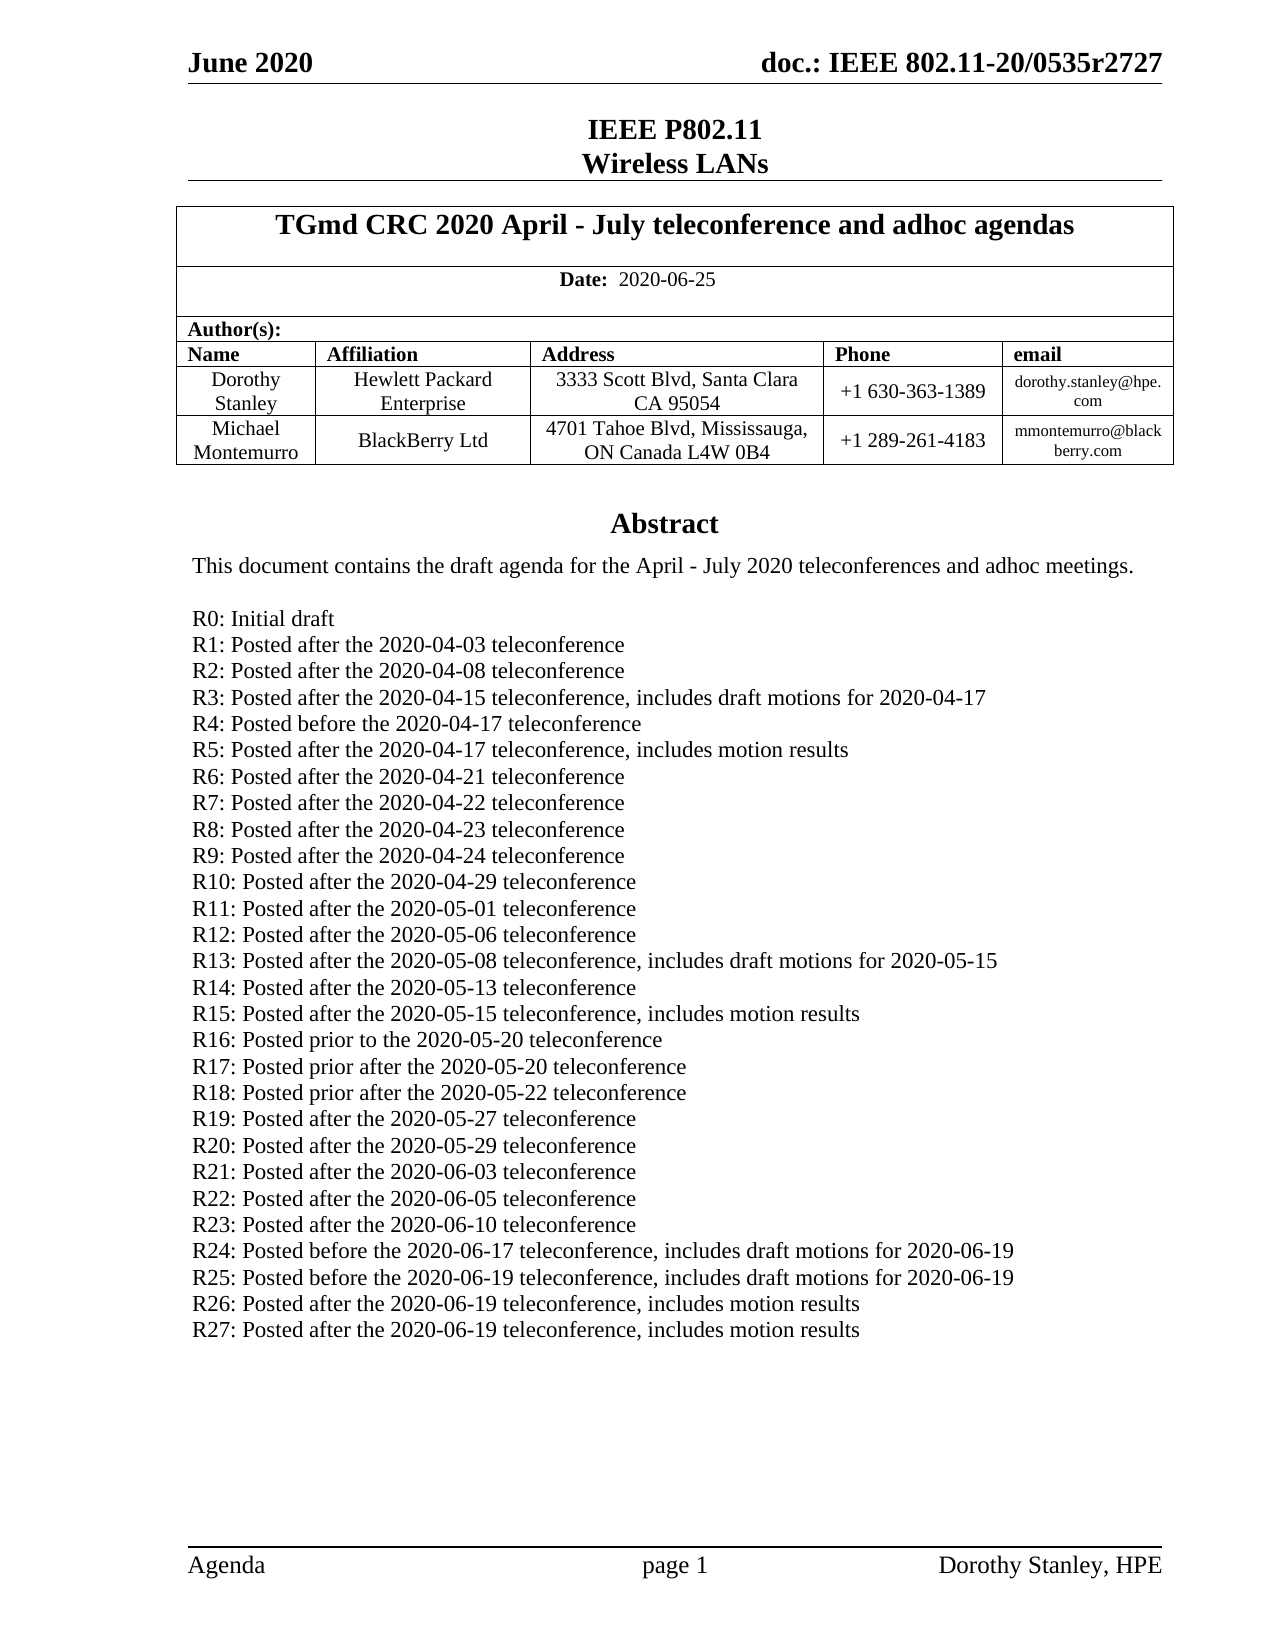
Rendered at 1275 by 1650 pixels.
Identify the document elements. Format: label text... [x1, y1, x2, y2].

table_cell Michael Montemurro [177, 416, 315, 464]
table_cell BlackBerry Ltd [316, 416, 530, 464]
table_cell Affiliation [316, 342, 530, 366]
table_header TGmd CRC 2020 April - July teleconference and adhoc agendas [177, 207, 1173, 266]
table_cell Phone [824, 342, 1002, 366]
table_cell 3333 Scott Blvd, Santa Clara CA 95054 [531, 367, 823, 415]
table_cell dorothy.stanley@hpe.com [1003, 367, 1173, 415]
text IEEE P802.11 Wireless LANs [187, 112, 1162, 181]
table_cell email [1003, 342, 1173, 366]
table_cell +1 289-261-4183 [824, 416, 1002, 464]
table_cell 4701 Tahoe Blvd, Mississauga, ON Canada L4W 0B4 [531, 416, 823, 464]
table_cell Date: 2020-06-25 [177, 267, 1173, 316]
table_cell Hewlett Packard Enterprise [316, 367, 530, 415]
table_cell Address [531, 342, 823, 366]
table_cell +1 630-363-1389 [824, 367, 1002, 415]
table_cell mmontemurro@blackberry.com [1003, 416, 1173, 464]
table_cell Dorothy Stanley [177, 367, 315, 415]
table_cell Author(s): [177, 317, 1173, 341]
table_cell Name [177, 342, 315, 366]
